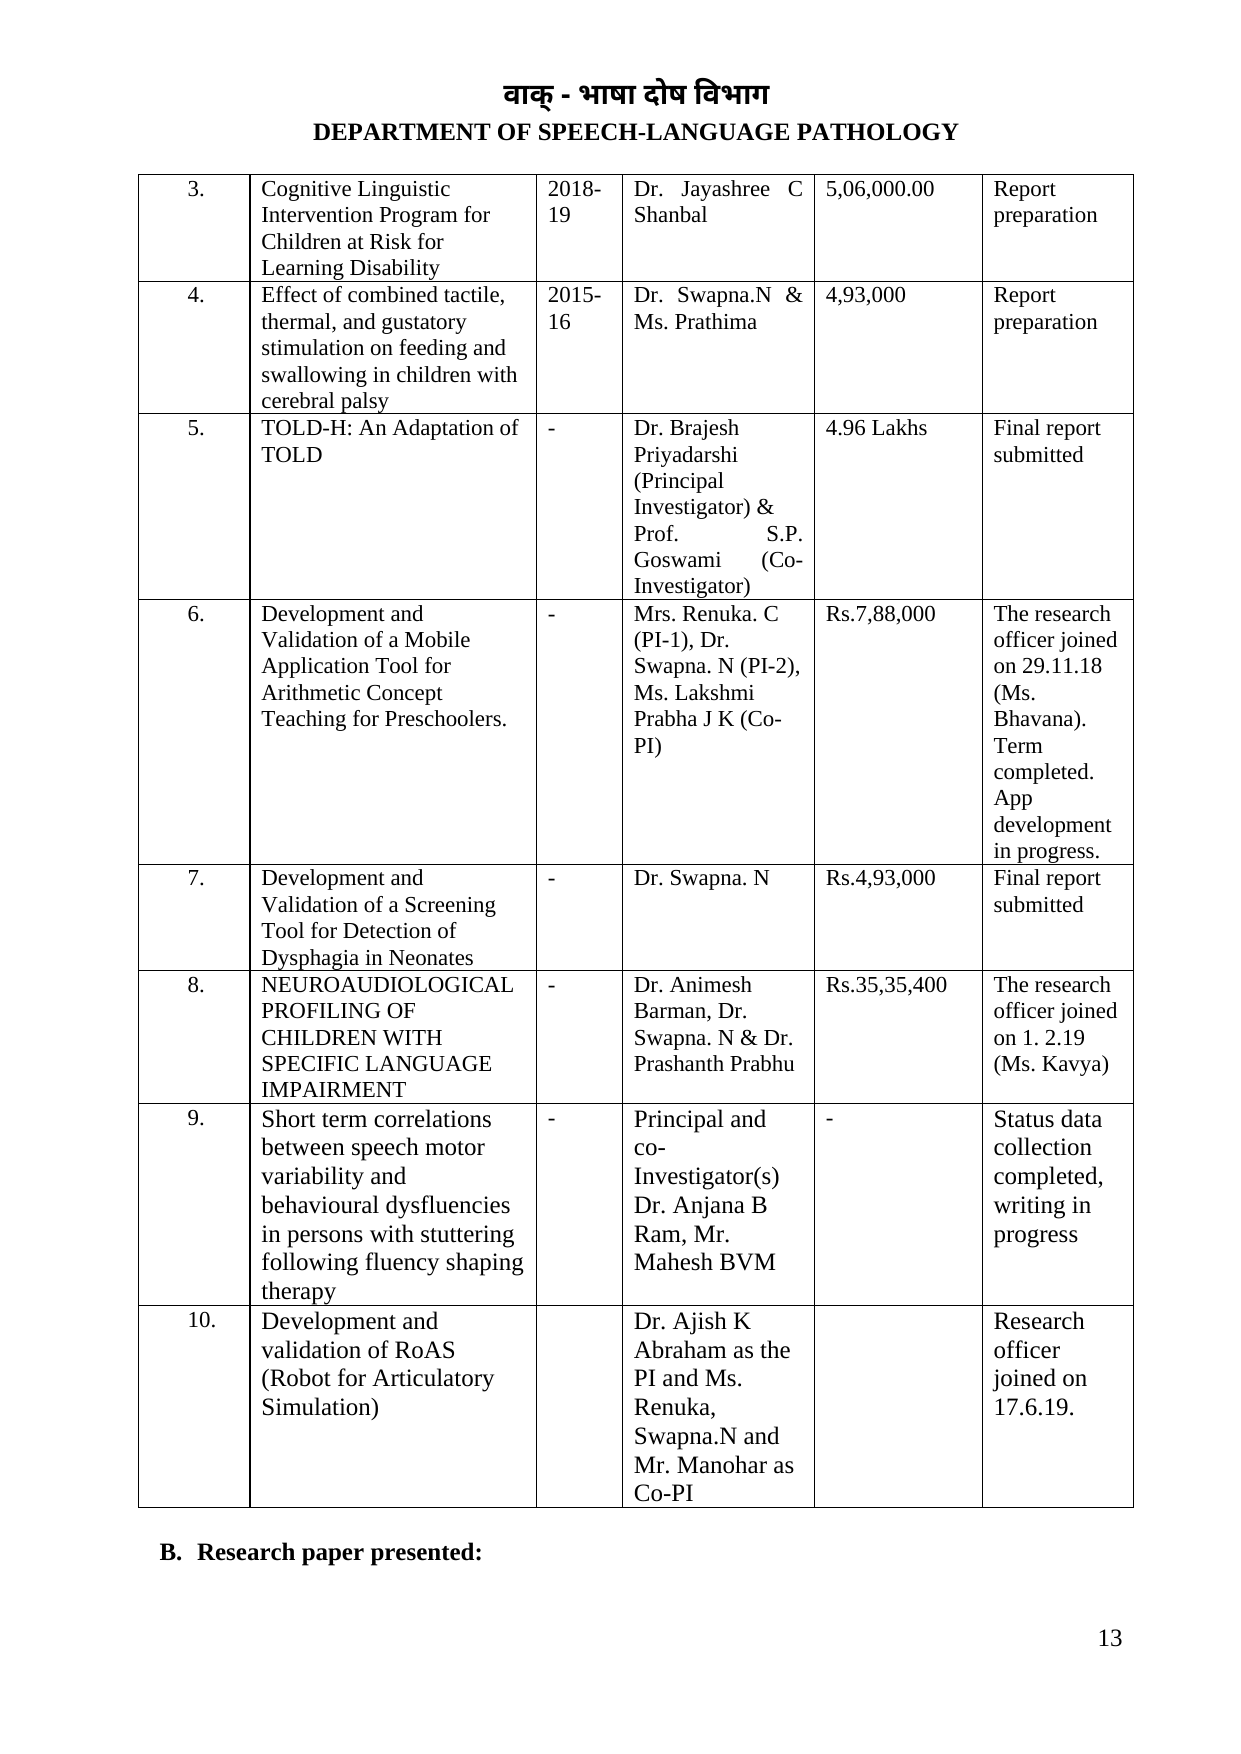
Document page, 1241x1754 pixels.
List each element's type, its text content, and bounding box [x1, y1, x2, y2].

table_cell Dr. Swapna. N [623, 865, 814, 970]
table_cell [139, 865, 249, 970]
table_cell - [815, 1104, 982, 1305]
table_cell Development and Validation of a Mobile Application Tool for Arithmetic Concept Teaching for Preschoolers. [251, 600, 536, 863]
list Research paper presented: [159, 1537, 1122, 1566]
table_cell The research officer joined on 29.11.18 (Ms. Bhavana). Term completed. App development in progress. [983, 600, 1133, 863]
table_cell Development and validation of RoAS (Robot for Articulatory Simulation) [251, 1306, 536, 1507]
table_cell - [537, 971, 622, 1103]
table_cell Dr. Jayashree C Shanbal [623, 175, 814, 281]
table_cell Status data collection completed, writing in progress [983, 1104, 1133, 1305]
table_cell 5,06,000.00 [815, 175, 982, 281]
table_cell - [537, 600, 622, 863]
table_cell [139, 414, 249, 599]
table_cell Rs.35,35,400 [815, 971, 982, 1103]
table_cell Rs.7,88,000 [815, 600, 982, 863]
table_cell - [537, 1104, 622, 1305]
table_cell 4,93,000 [815, 282, 982, 413]
table_cell Research officer joined on 17.6.19. [983, 1306, 1133, 1507]
table_cell Report preparation [983, 175, 1133, 281]
table_cell Effect of combined tactile, thermal, and gustatory stimulation on feeding and swallowing in children with cerebral palsy [251, 282, 536, 413]
table_cell - [537, 865, 622, 970]
table_cell Dr. Swapna.N & Ms. Prathima [623, 282, 814, 413]
table_cell [139, 1306, 249, 1507]
table_cell Report preparation [983, 282, 1133, 413]
table_cell Final report submitted [983, 414, 1133, 599]
table_cell Principal and co- Investigator(s) Dr. Anjana B Ram, Mr. Mahesh BVM [623, 1104, 814, 1305]
table_cell Rs.4,93,000 [815, 865, 982, 970]
table_cell Final report submitted [983, 865, 1133, 970]
table_cell TOLD-H: An Adaptation of TOLD [251, 414, 536, 599]
table_cell NEUROAUDIOLOGICAL PROFILING OF CHILDREN WITH SPECIFIC LANGUAGE IMPAIRMENT [251, 971, 536, 1103]
table_cell Dr. Ajish K Abraham as the PI and Ms. Renuka, Swapna.N and Mr. Manohar as Co-PI [623, 1306, 814, 1507]
table_cell The research officer joined on 1. 2.19 (Ms. Kavya) [983, 971, 1133, 1103]
table_cell [537, 1306, 622, 1507]
table_cell Cognitive Linguistic Intervention Program for Children at Risk for Learning Disability [251, 175, 536, 281]
table_cell [139, 600, 249, 863]
table_cell [139, 1104, 249, 1305]
table_cell Dr. Animesh Barman, Dr. Swapna. N & Dr. Prashanth Prabhu [623, 971, 814, 1103]
table_cell Dr. Brajesh Priyadarshi (Principal Investigator) & Prof. S.P. Goswami (Co-Investigator) [623, 414, 814, 599]
table_cell 2015-16 [537, 282, 622, 413]
table_cell [139, 175, 249, 281]
table_cell Development and Validation of a Screening Tool for Detection of Dysphagia in Neonates [251, 865, 536, 970]
table_cell - [537, 414, 622, 599]
table_cell 4.96 Lakhs [815, 414, 982, 599]
table_cell 2018-19 [537, 175, 622, 281]
table_cell Mrs. Renuka. C (PI-1), Dr. Swapna. N (PI-2), Ms. Lakshmi Prabha J K (Co-PI) [623, 600, 814, 863]
table_cell Short term correlations between speech motor variability and behavioural dysfluencies in persons with stuttering following fluency shaping therapy [251, 1104, 536, 1305]
table_cell [139, 971, 249, 1103]
table_cell [815, 1306, 982, 1507]
table_cell [139, 282, 249, 413]
